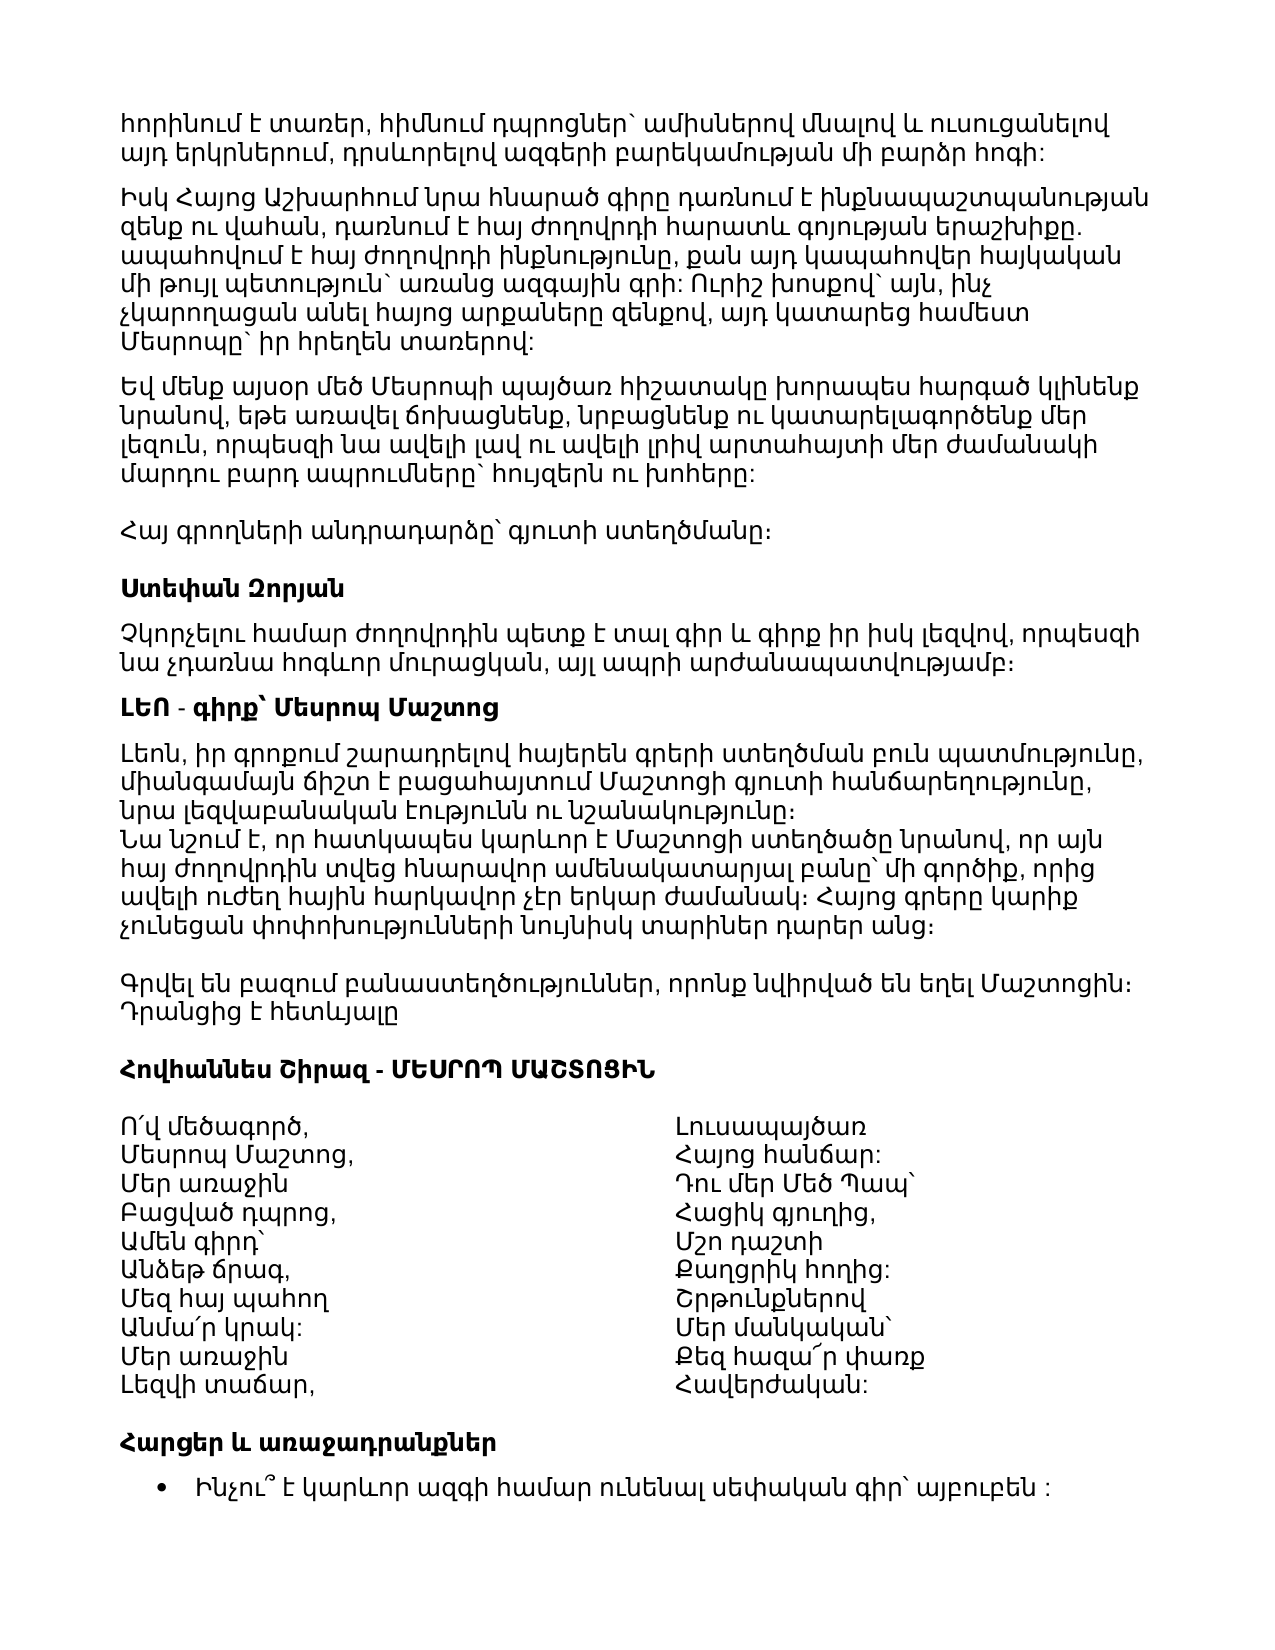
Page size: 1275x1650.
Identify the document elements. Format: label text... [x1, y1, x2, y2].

text Գրվել են բազում բանաստեղծություններ, որոնք նվիրված են եղել Մաշտոցին։ Դրանցից է հետևյալը [120, 969, 1155, 1026]
text Մեր առաջին [120, 1169, 600, 1198]
text Հայոց հանճար: [675, 1140, 1155, 1169]
text Լեոն, իր գրոքում շարադրելով հայերեն գրերի ստեղծման բուն պատմությունը, միանգամայն ճիշտ է բացահայտում Մաշտոցի գյուտի հանճարեղությունը, նրա լեզվաբանական էությունն ու նշանակությունը։ [120, 739, 1155, 825]
text Քաղցրիկ հողից: [675, 1255, 1155, 1284]
text Եվ մենք այսօր մեծ Մեսրոպի պայծառ հիշատակը խորապես հարգած կլինենք նրանով, եթե առավել ճոխացնենք, նրբացնենք ու կատարելագործենք մեր լեզուն, որպեսզի նա ավելի լավ ու ավելի լրիվ արտահայտի մեր ժամանակի մարդու բարդ ապրումները` հույզերն ու խոհերը: [120, 372, 1155, 487]
text Հովհաննես Շիրազ - ՄԵՍՐՈՊ ՄԱՇՏՈՑԻՆ [120, 1055, 1155, 1084]
text Բացված դպրոց, [120, 1198, 600, 1227]
text Ամեն գիրդ՝ [120, 1227, 600, 1255]
text Դու մեր Մեծ Պապ՝ [675, 1169, 1155, 1198]
text Մեզ հայ պահող [120, 1284, 600, 1313]
text Շրթունքներով [675, 1284, 1155, 1313]
text Լուսապայծառ [675, 1112, 1155, 1140]
text Մեր առաջին [120, 1342, 600, 1370]
list Ինչու՞ է կարևոր ազգի համար ունենալ սեփական գիր՝ այբուբեն : [157, 1473, 1155, 1502]
text Անձեթ ճրագ, [120, 1255, 600, 1284]
text Մեր մանկական՝ [675, 1313, 1155, 1342]
text Մեսրոպ Մաշտոց, [120, 1140, 600, 1169]
text Նա նշում է, որ հատկապես կարևոր է Մաշտոցի ստեղծածը նրանով, որ այն հայ ժողովրդին տվեց հնարավոր ամենակատարյալ բանը՝ մի գործիք, որից ավելի ուժեղ հային հարկավոր չէր երկար ժամանակ։ Հայոց գրերը կարիք չունեցան փոփոխությունների նույնիսկ տարիներ դարեր անց։ [120, 825, 1155, 940]
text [120, 109, 1155, 167]
text ԼԵՈ - գիրք՝ Մեսրոպ Մաշտոց [120, 693, 1155, 722]
text Լեզվի տաճար, [120, 1370, 600, 1399]
text Հայ գրողների անդրադարձը՝ գյուտի ստեղծմանը։ [120, 516, 1155, 545]
text Չկորչելու համար ժողովրդին պետք է տալ գիր և գիրք իր իսկ լեզվով, որպեսզի նա չդառնա հոգևոր մուրացկան, այլ ապրի արժանապատվությամբ։ [120, 619, 1155, 677]
text Իսկ Հայոց Աշխարհում նրա հնարած գիրը դառնում է ինքնապաշտպանության զենք ու վահան, դառնում է հայ ժողովրդի հարատև գոյության երաշխիքը. ապահովում է հայ ժողովրդի ինքնությունը, քան այդ կապահովեր հայկական մի թույլ պետություն` առանց ազգային գրի: Ուրիշ խոսքով` այն, ինչ չկարողացան անել հայոց արքաները զենքով, այդ կատարեց համեստ Մեսրոպը` իր հրեղեն տառերով: [120, 183, 1155, 356]
text Ո՛վ մեծագործ, [120, 1112, 600, 1140]
text Հարցեր և առաջադրանքներ [120, 1428, 1155, 1457]
text Հավերժական: [675, 1370, 1155, 1399]
text Ստեփան Զորյան [120, 574, 1155, 602]
text Մշո դաշտի [675, 1227, 1155, 1255]
text Քեզ հազա՜ր փառք [675, 1342, 1155, 1370]
text Անմա՛ր կրակ: [120, 1313, 600, 1342]
text Հացիկ գյուղից, [675, 1198, 1155, 1227]
